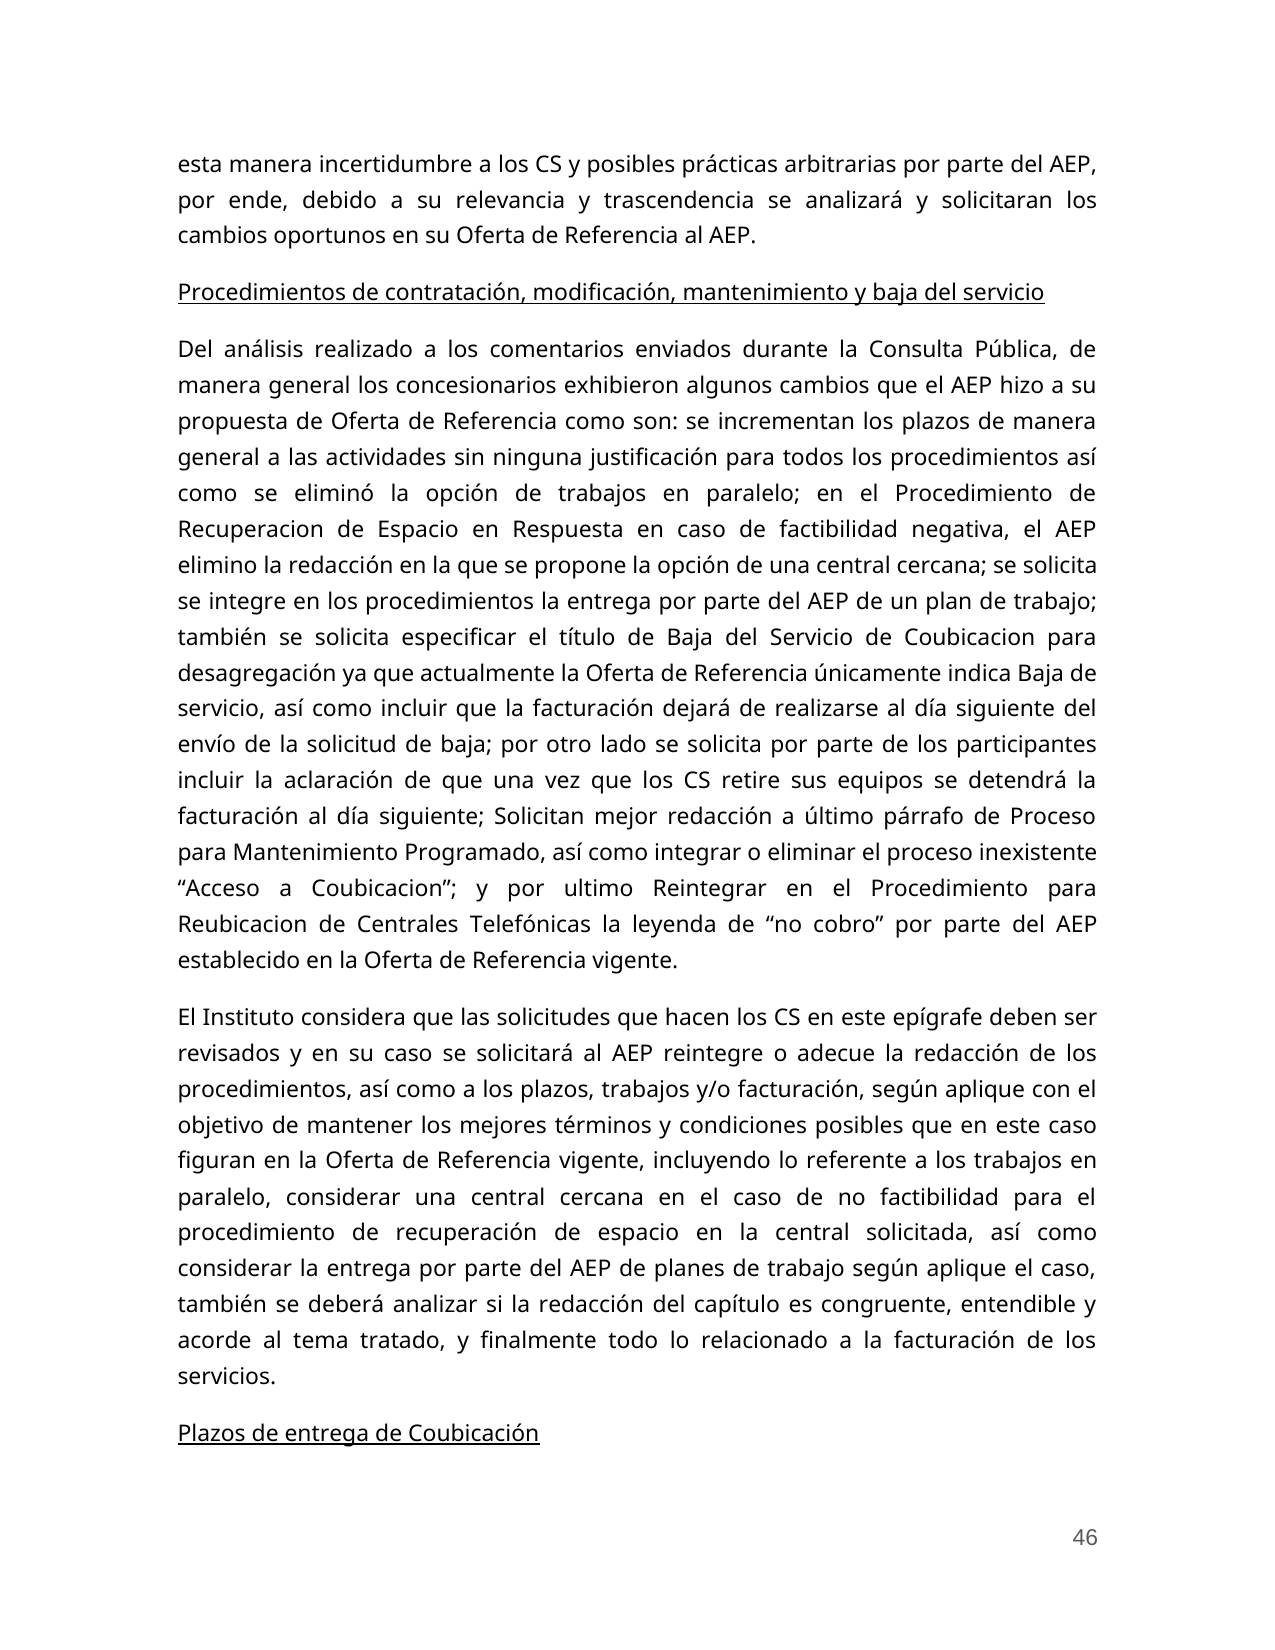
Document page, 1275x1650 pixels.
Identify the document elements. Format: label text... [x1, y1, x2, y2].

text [177, 148, 1098, 251]
text Del análisis realizado a los comentarios enviados durante la Consulta Pública, de manera general los concesionarios exhibieron algunos cambios que el AEP hizo a su propuesta de Oferta de Referencia como son: se incrementan los plazos de manera general a las actividades sin ninguna justificación para todos los procedimientos así como se eliminó la opción de trabajos en paralelo; en el Procedimiento de Recuperacion de Espacio en Respuesta en caso de factibilidad negativa, el AEP elimino la redacción en la que se propone la opción de una central cercana; se solicita se integre en los procedimientos la entrega por parte del AEP de un plan de trabajo; también se solicita especificar el título de Baja del Servicio de Coubicacion para desagregación ya que actualmente la Oferta de Referencia únicamente indica Baja de servicio, así como incluir que la facturación dejará de realizarse al día siguiente del envío de la solicitud de baja; por otro lado se solicita por parte de los participantes incluir la aclaración de que una vez que los CS retire sus equipos se detendrá la facturación al día siguiente; Solicitan mejor redacción a último párrafo de Proceso para Mantenimiento Programado, así como integrar o eliminar el proceso inexistente “Acceso a Coubicacion”; y por ultimo Reintegrar en el Procedimiento para Reubicacion de Centrales Telefónicas la leyenda de “no cobro” por parte del AEP establecido en la Oferta de Referencia vigente. [177, 333, 1098, 975]
text El Instituto considera que las solicitudes que hacen los CS en este epígrafe deben ser revisados y en su caso se solicitará al AEP reintegre o adecue la redacción de los procedimientos, así como a los plazos, trabajos y/o facturación, según aplique con el objetivo de mantener los mejores términos y condiciones posibles que en este caso figuran en la Oferta de Referencia vigente, incluyendo lo referente a los trabajos en paralelo, considerar una central cercana en el caso de no factibilidad para el procedimiento de recuperación de espacio en la central solicitada, así como considerar la entrega por parte del AEP de planes de trabajo según aplique el caso, también se deberá analizar si la redacción del capítulo es congruente, entendible y acorde al tema tratado, y finalmente todo lo relacionado a la facturación de los servicios. [177, 1001, 1098, 1391]
text Procedimientos de contratación, modificación, mantenimiento y baja del servicio [177, 276, 1098, 307]
text Plazos de entrega de Coubicación [177, 1417, 1098, 1448]
